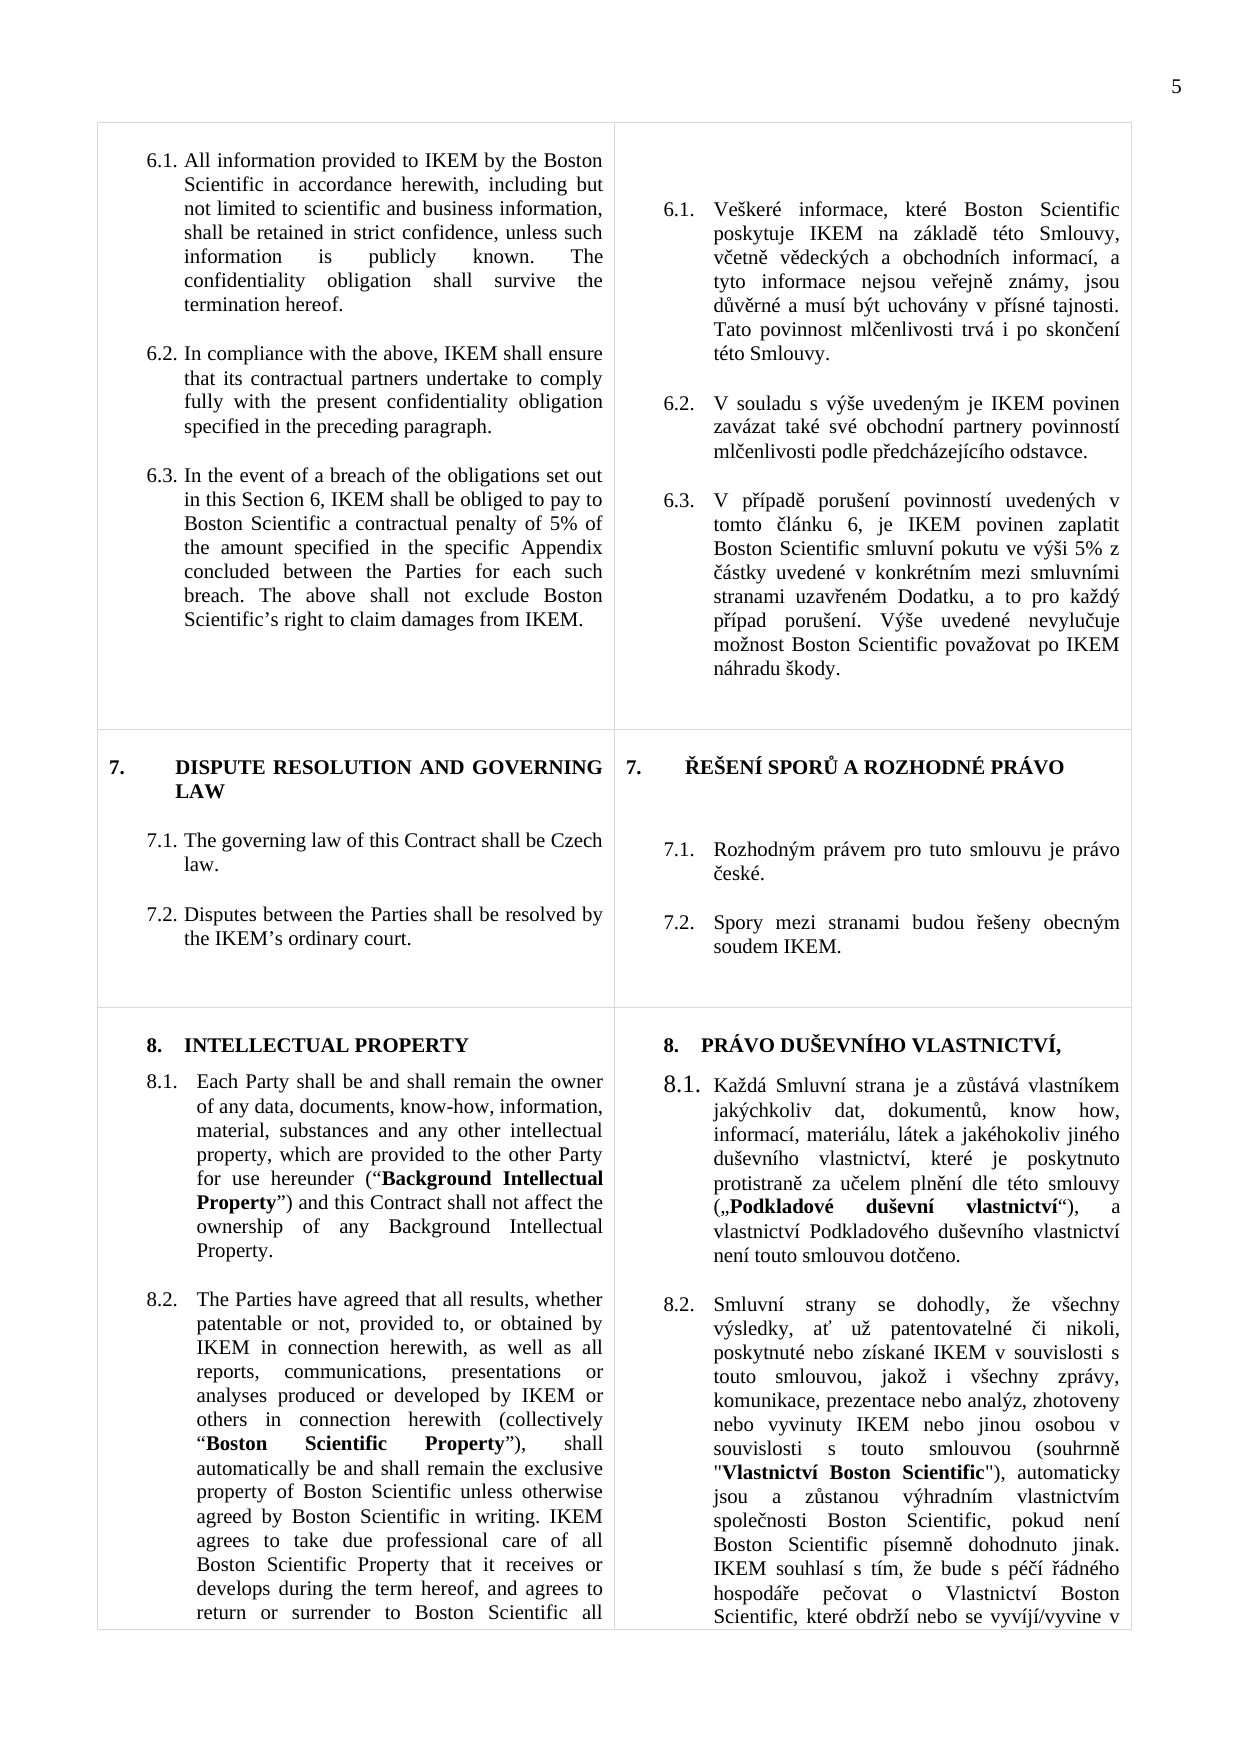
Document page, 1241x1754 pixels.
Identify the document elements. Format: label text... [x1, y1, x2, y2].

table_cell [98, 123, 614, 729]
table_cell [98, 1008, 614, 1628]
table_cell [615, 1008, 1131, 1628]
table_cell DISPUTE RESOLUTION AND GOVERNING LAW The governing law of this Contract shall be Czech law. Disputes between the Parties shall be resolved by the IKEM’s ordinary court. [98, 730, 614, 1007]
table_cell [615, 123, 1131, 729]
table_cell ŘEŠENÍ SPORŮ A ROZHODNÉ PRÁVO Rozhodným právem pro tuto smlouvu je právo české. Spory mezi stranami budou řešeny obecným soudem IKEM. [615, 730, 1131, 1007]
